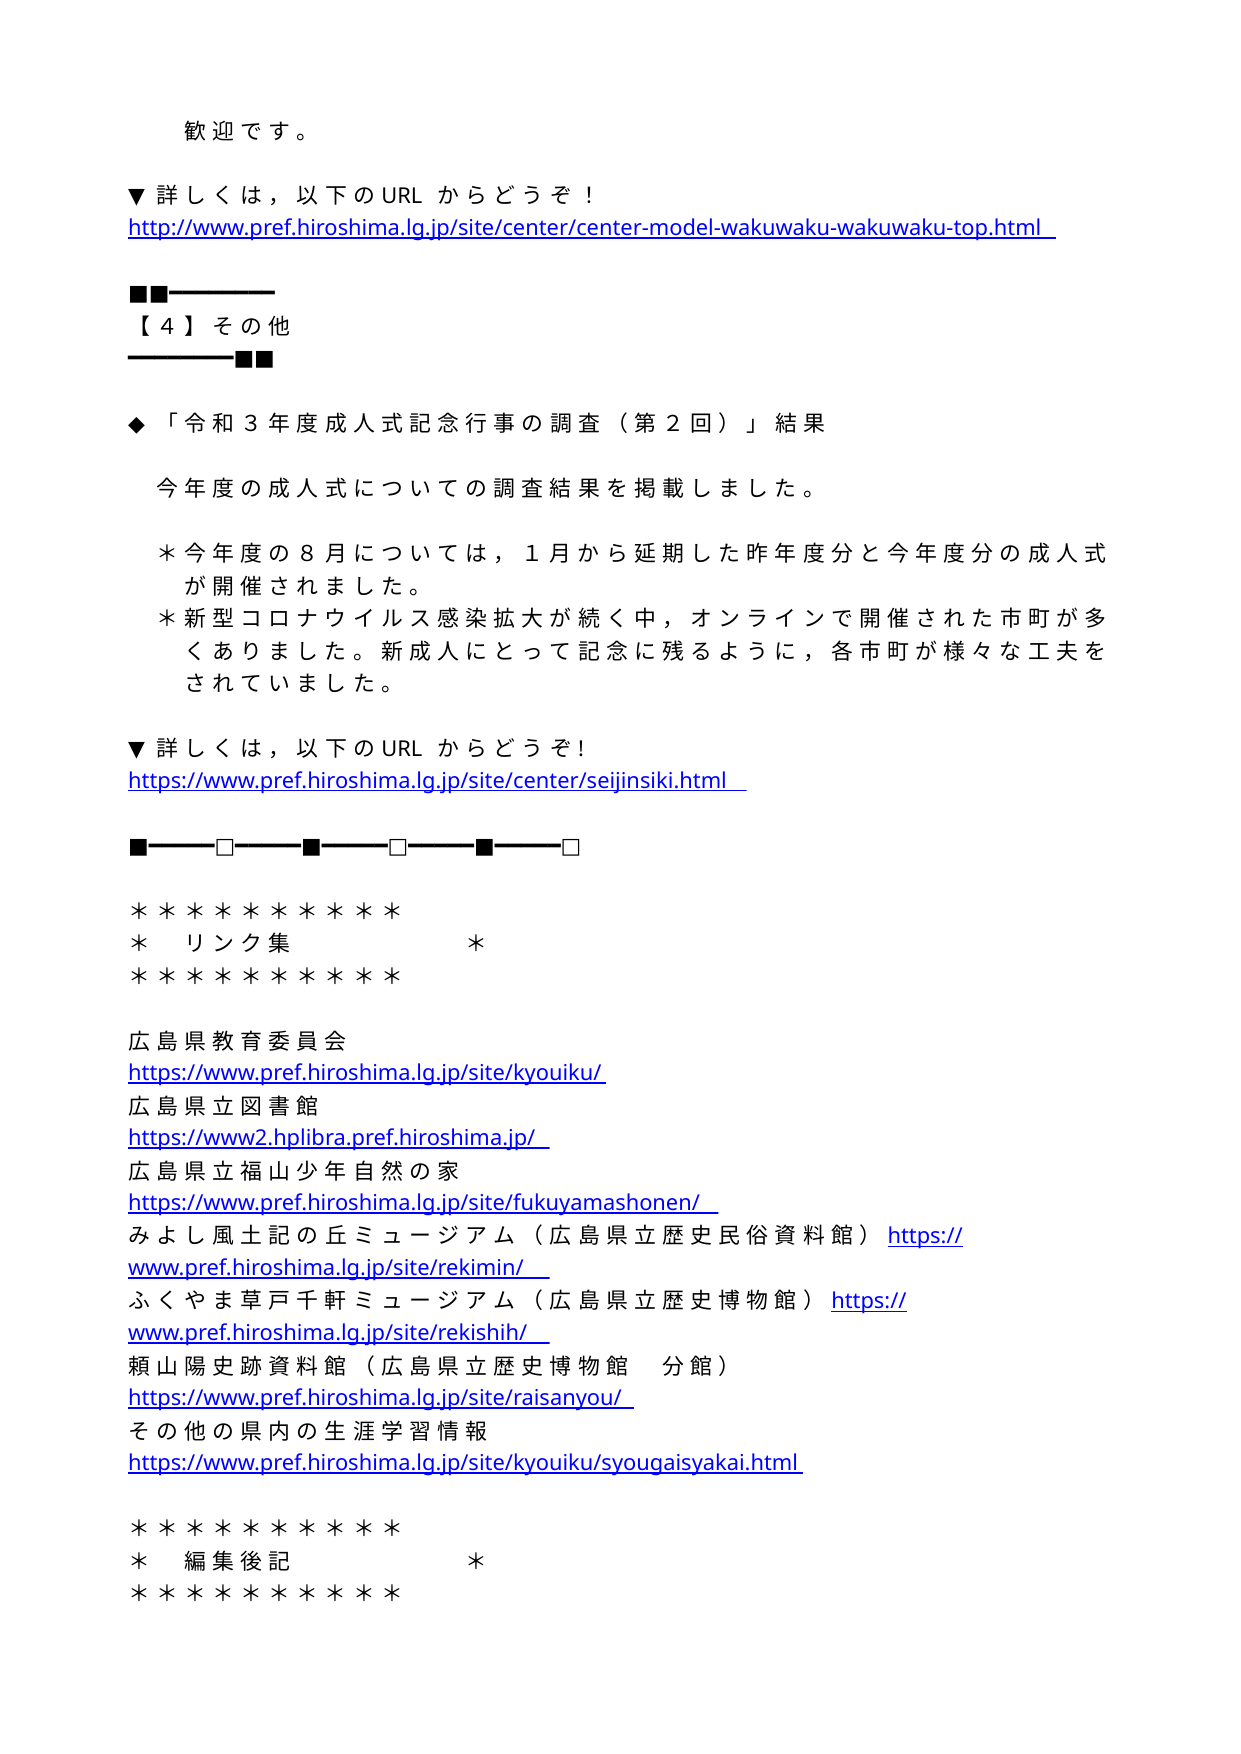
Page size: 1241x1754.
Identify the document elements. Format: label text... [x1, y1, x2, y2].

text 広島県立福山少年自然の家 [128, 1153, 1112, 1186]
text ＊ リンク集 ＊ [128, 926, 1112, 958]
text 【４】その他 [128, 308, 1112, 341]
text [153, 113, 1112, 146]
text その他の県内の生涯学習情報 [128, 1413, 1112, 1446]
text みよし風土記の丘ミュージアム（広島県立歴史民俗資料館）https://www.pref.hiroshima.lg.jp/site/rekimin/ [128, 1218, 1112, 1283]
text ◆「令和３年度成人式記念行事の調査（第２回）」結果 [128, 406, 1112, 438]
text ＊＊＊＊＊＊＊＊＊＊ [128, 1511, 1112, 1543]
text https://www.pref.hiroshima.lg.jp/site/raisanyou/ [128, 1381, 1112, 1413]
text ■━━━━━□━━━━━■━━━━━□━━━━━■━━━━━□ [128, 828, 1112, 861]
text https://www.pref.hiroshima.lg.jp/site/fukuyamashonen/ [128, 1186, 1112, 1218]
text ＊＊＊＊＊＊＊＊＊＊ [128, 893, 1112, 926]
text ＊ 編集後記 ＊ [128, 1543, 1112, 1576]
text 広島県教育委員会 [128, 1023, 1112, 1056]
text https://www.pref.hiroshima.lg.jp/site/center/seijinsiki.html [128, 763, 1112, 796]
text ＊新型コロナウイルス感染拡大が続く中，オンラインで開催された市町が多くありました。新成人にとって記念に残るように，各市町が様々な工夫をされていました。 [153, 601, 1112, 698]
text https://www.pref.hiroshima.lg.jp/site/kyouiku/ [128, 1056, 1112, 1088]
text ▼詳しくは，以下のURLからどうぞ！ [128, 178, 1112, 211]
text ＊＊＊＊＊＊＊＊＊＊ [128, 1576, 1112, 1608]
text https://www2.hplibra.pref.hiroshima.jp/ [128, 1121, 1112, 1153]
text 今年度の成人式についての調査結果を掲載しました。 [128, 471, 1112, 503]
text 広島県立図書館 [128, 1088, 1112, 1121]
text ふくやま草戸千軒ミュージアム（広島県立歴史博物館）https://www.pref.hiroshima.lg.jp/site/rekishih/ [128, 1283, 1112, 1348]
text ＊＊＊＊＊＊＊＊＊＊ [128, 958, 1112, 991]
text 頼山陽史跡資料館（広島県立歴史博物館 分館） [128, 1348, 1112, 1381]
text https://www.pref.hiroshima.lg.jp/site/kyouiku/syougaisyakai.html [128, 1446, 1112, 1478]
text ■■━━━━━━━━ [128, 276, 1112, 308]
text ━━━━━━━━■■ [128, 341, 1112, 373]
text http://www.pref.hiroshima.lg.jp/site/center/center-model-wakuwaku-wakuwaku-top.html [128, 211, 1112, 243]
text ▼詳しくは，以下のURLからどうぞ! [128, 731, 1112, 763]
text ＊今年度の８月については，１月から延期した昨年度分と今年度分の成人式が開催されました。 [153, 536, 1112, 601]
